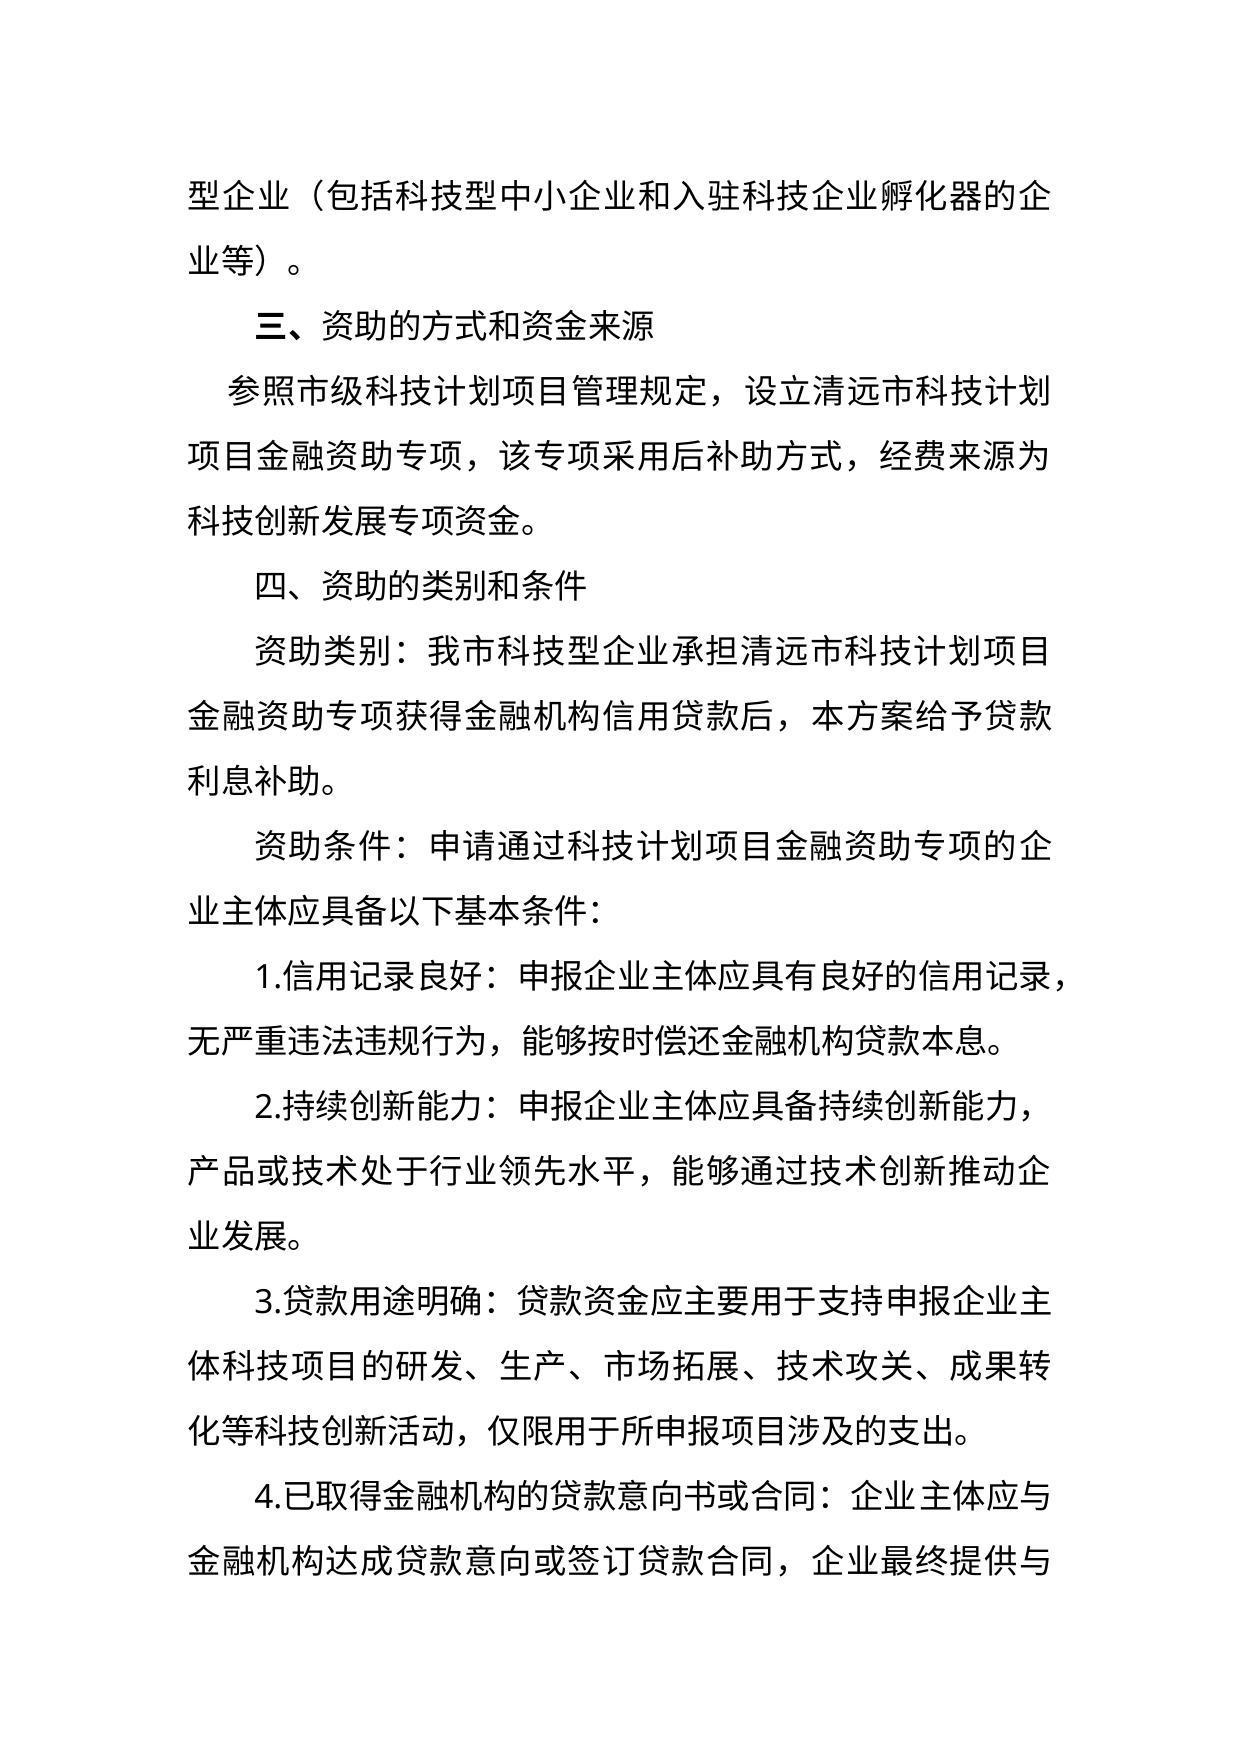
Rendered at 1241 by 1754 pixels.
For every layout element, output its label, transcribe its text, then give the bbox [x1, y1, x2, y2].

text 1.信用记录良好：申报企业主体应具有良好的信用记录，无严重违法违规行为，能够按时偿还金融机构贷款本息。 [187, 942, 1053, 1072]
text 资助类别：我市科技型企业承担清远市科技计划项目金融资助专项获得金融机构信用贷款后，本方案给予贷款利息补助。 [187, 617, 1053, 812]
text 2.持续创新能力：申报企业主体应具备持续创新能力，产品或技术处于行业领先水平，能够通过技术创新推动企业发展。 [187, 1072, 1053, 1267]
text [187, 1462, 1053, 1592]
text 资助条件：申请通过科技计划项目金融资助专项的企业主体应具备以下基本条件： [187, 812, 1053, 942]
text 3.贷款用途明确：贷款资金应主要用于支持申报企业主体科技项目的研发、生产、市场拓展、技术攻关、成果转化等科技创新活动，仅限用于所申报项目涉及的支出。 [187, 1267, 1053, 1462]
text 四、资助的类别和条件 [187, 552, 1053, 617]
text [187, 162, 1053, 292]
list 参照市级科技计划项目管理规定，设立清远市科技计划项目金融资助专项，该专项采用后补助方式，经费来源为科技创新发展专项资金。 [187, 357, 1053, 552]
list 资助的方式和资金来源 [187, 292, 1053, 357]
